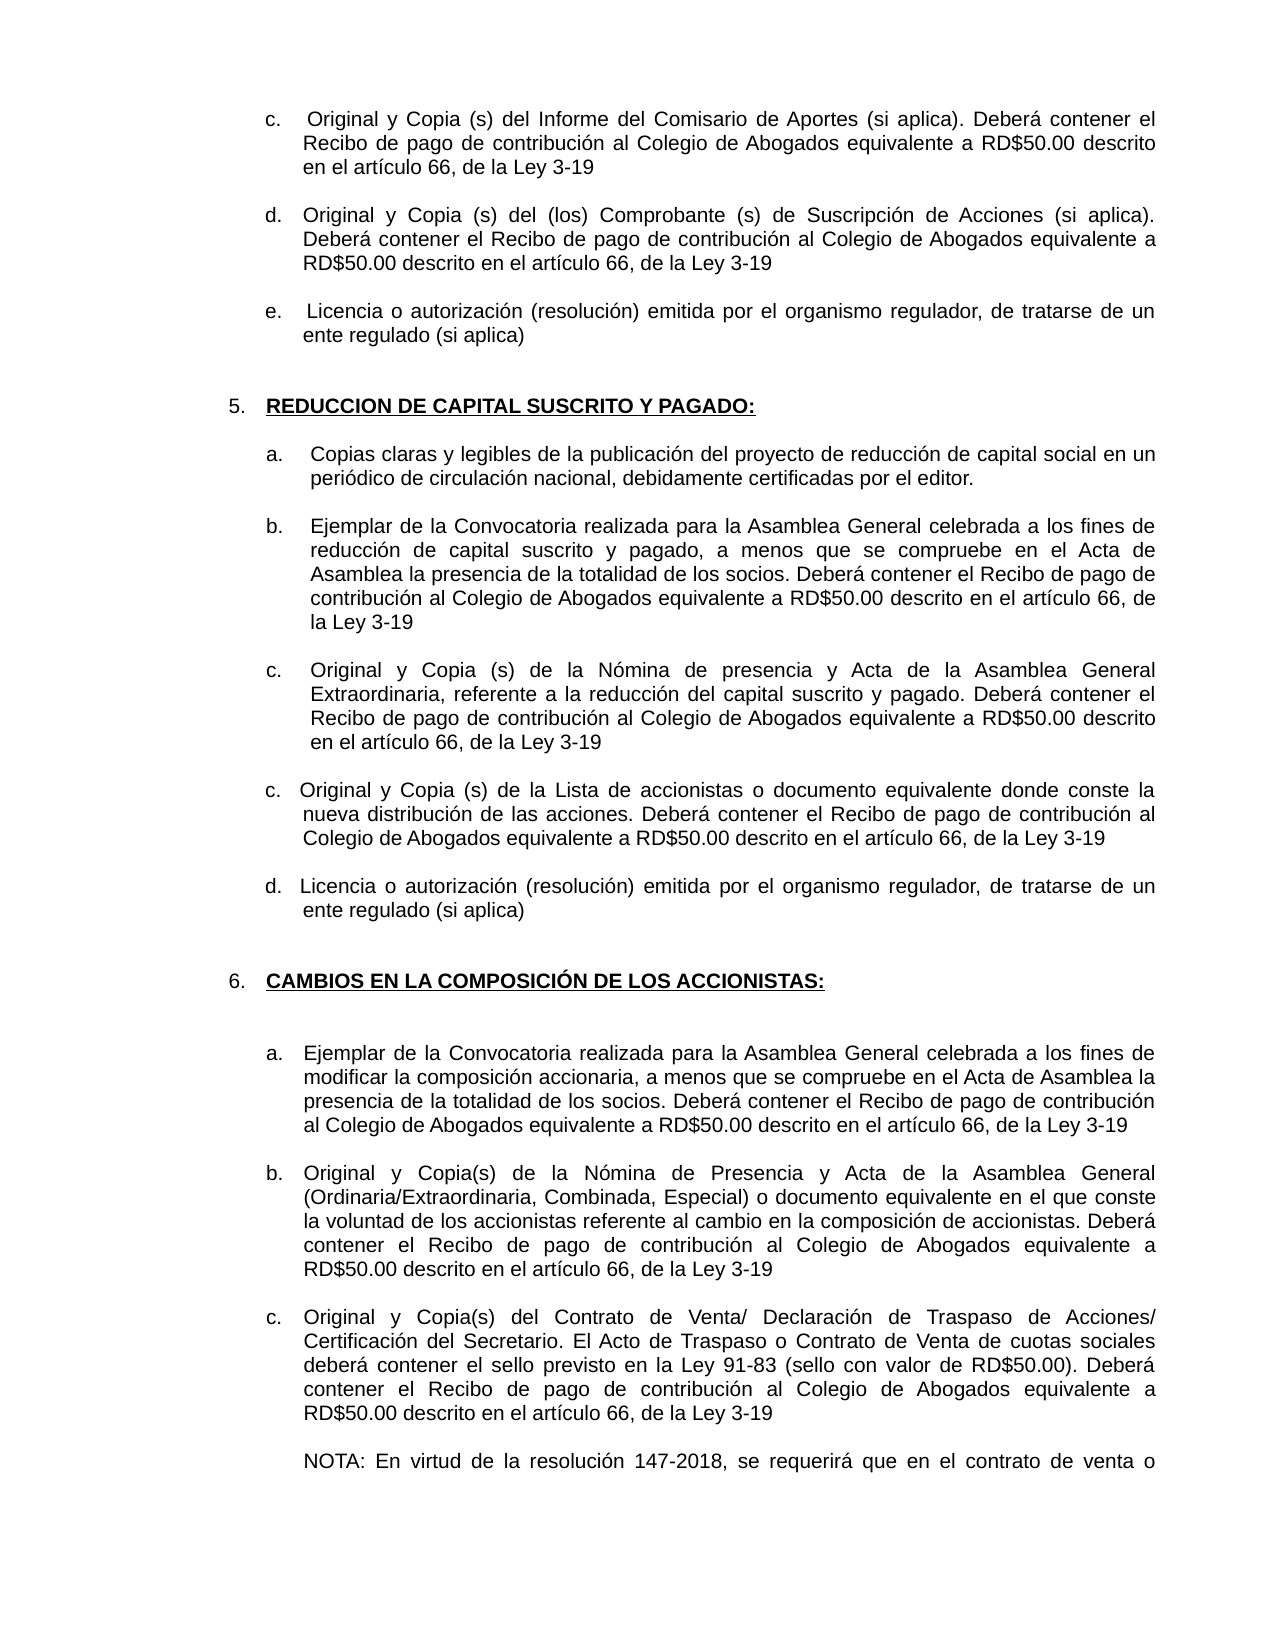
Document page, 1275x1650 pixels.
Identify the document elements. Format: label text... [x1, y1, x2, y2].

list Copias claras y legibles de la publicación del proyecto de reducción de capital social en un periódico de circulación nacional, debidamente certificadas por el editor. [266, 442, 1157, 490]
text c. Original y Copia (s) del Informe del Comisario de Aportes (si aplica). Deberá contener el Recibo de pago de contribución al Colegio de Abogados equivalente a RD$50.00 descrito en el artículo 66, de la Ley 3-19 [265, 107, 1157, 179]
list Original y Copia (s) del (los) Comprobante (s) de Suscripción de Acciones (si aplica). Deberá contener el Recibo de pago de contribución al Colegio de Abogados equivalente a RD$50.00 descrito en el artículo 66, de la Ley 3-19 [265, 203, 1157, 274]
list Ejemplar de la Convocatoria realizada para la Asamblea General celebrada a los fines de modificar la composición accionaria, a menos que se compruebe en el Acta de Asamblea la presencia de la totalidad de los socios. Deberá contener el Recibo de pago de contribución al Colegio de Abogados equivalente a RD$50.00 descrito en el artículo 66, de la Ley 3-19 [266, 1041, 1157, 1137]
text d. Licencia o autorización (resolución) emitida por el organismo regulador, de tratarse de un ente regulado (si aplica) [265, 873, 1157, 921]
list Cambios en la Composición de los ACCIONISTAS: [228, 969, 1157, 993]
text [303, 1448, 1157, 1472]
list Original y Copia (s) de la Nómina de presencia y Acta de la Asamblea General Extraordinaria, referente a la reducción del capital suscrito y pagado. Deberá contener el Recibo de pago de contribución al Colegio de Abogados equivalente a RD$50.00 descrito en el artículo 66, de la Ley 3-19 [266, 658, 1157, 754]
list REDUCCION DE CAPITAL SUSCRITO Y PAGADO: [228, 394, 1157, 418]
list Ejemplar de la Convocatoria realizada para la Asamblea General celebrada a los fines de reducción de capital suscrito y pagado, a menos que se compruebe en el Acta de Asamblea la presencia de la totalidad de los socios. Deberá contener el Recibo de pago de contribución al Colegio de Abogados equivalente a RD$50.00 descrito en el artículo 66, de la Ley 3-19 [266, 514, 1157, 634]
list Original y Copia(s) del Contrato de Venta/ Declaración de Traspaso de Acciones/ Certificación del Secretario. El Acto de Traspaso o Contrato de Venta de cuotas sociales deberá contener el sello previsto en la Ley 91-83 (sello con valor de RD$50.00). Deberá contener el Recibo de pago de contribución al Colegio de Abogados equivalente a RD$50.00 descrito en el artículo 66, de la Ley 3-19 [266, 1305, 1157, 1424]
list Original y Copia(s) de la Nómina de Presencia y Acta de la Asamblea General (Ordinaria/Extraordinaria, Combinada, Especial) o documento equivalente en el que conste la voluntad de los accionistas referente al cambio en la composición de accionistas. Deberá contener el Recibo de pago de contribución al Colegio de Abogados equivalente a RD$50.00 descrito en el artículo 66, de la Ley 3-19 [266, 1161, 1157, 1281]
text e. Licencia o autorización (resolución) emitida por el organismo regulador, de tratarse de un ente regulado (si aplica) [265, 298, 1157, 346]
text c. Original y Copia (s) de la Lista de accionistas o documento equivalente donde conste la nueva distribución de las acciones. Deberá contener el Recibo de pago de contribución al Colegio de Abogados equivalente a RD$50.00 descrito en el artículo 66, de la Ley 3-19 [265, 778, 1157, 849]
